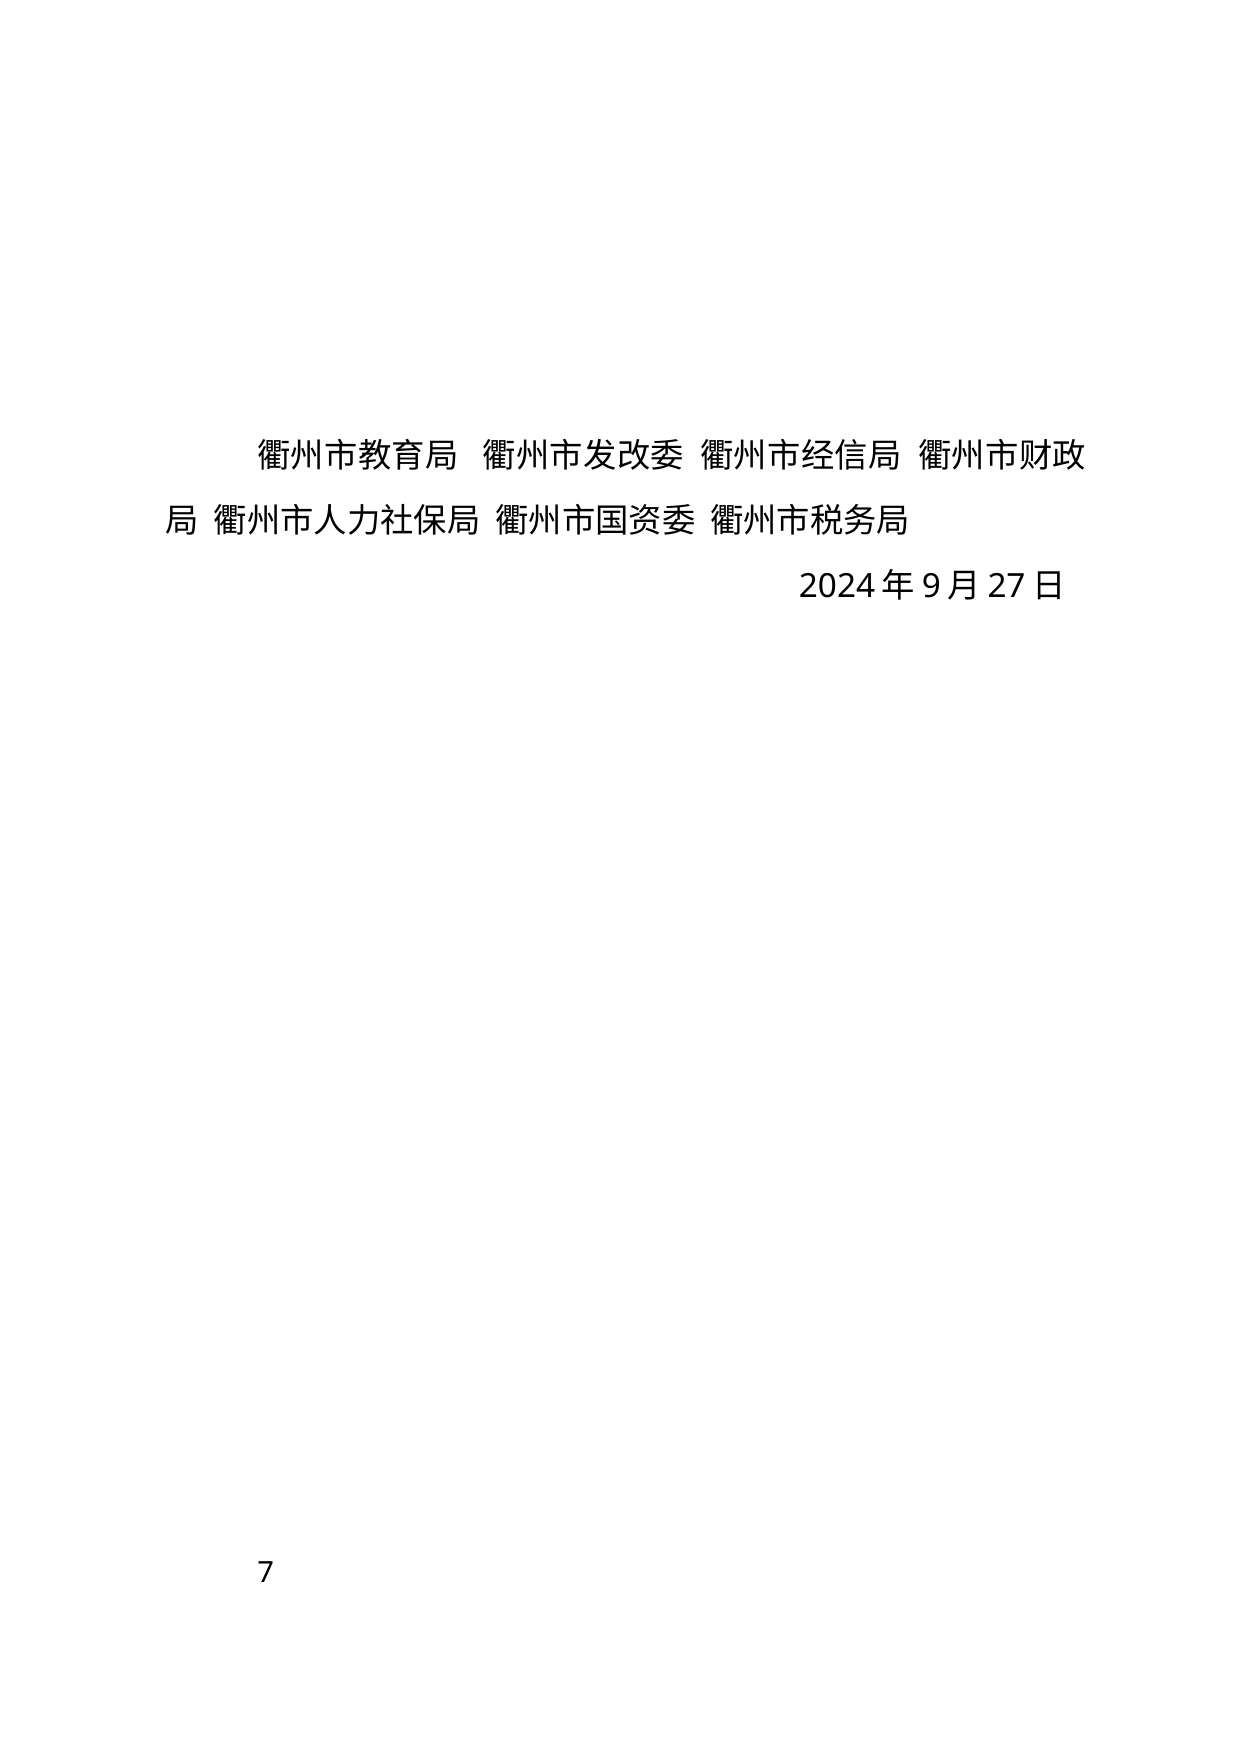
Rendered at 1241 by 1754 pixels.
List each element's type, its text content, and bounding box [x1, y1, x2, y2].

text 衢州市教育局 衢州市发改委 衢州市经信局 衢州市财政局 衢州市人力社保局 衢州市国资委 衢州市税务局 [165, 420, 1087, 550]
text 2024年9月27日 [165, 550, 1087, 615]
